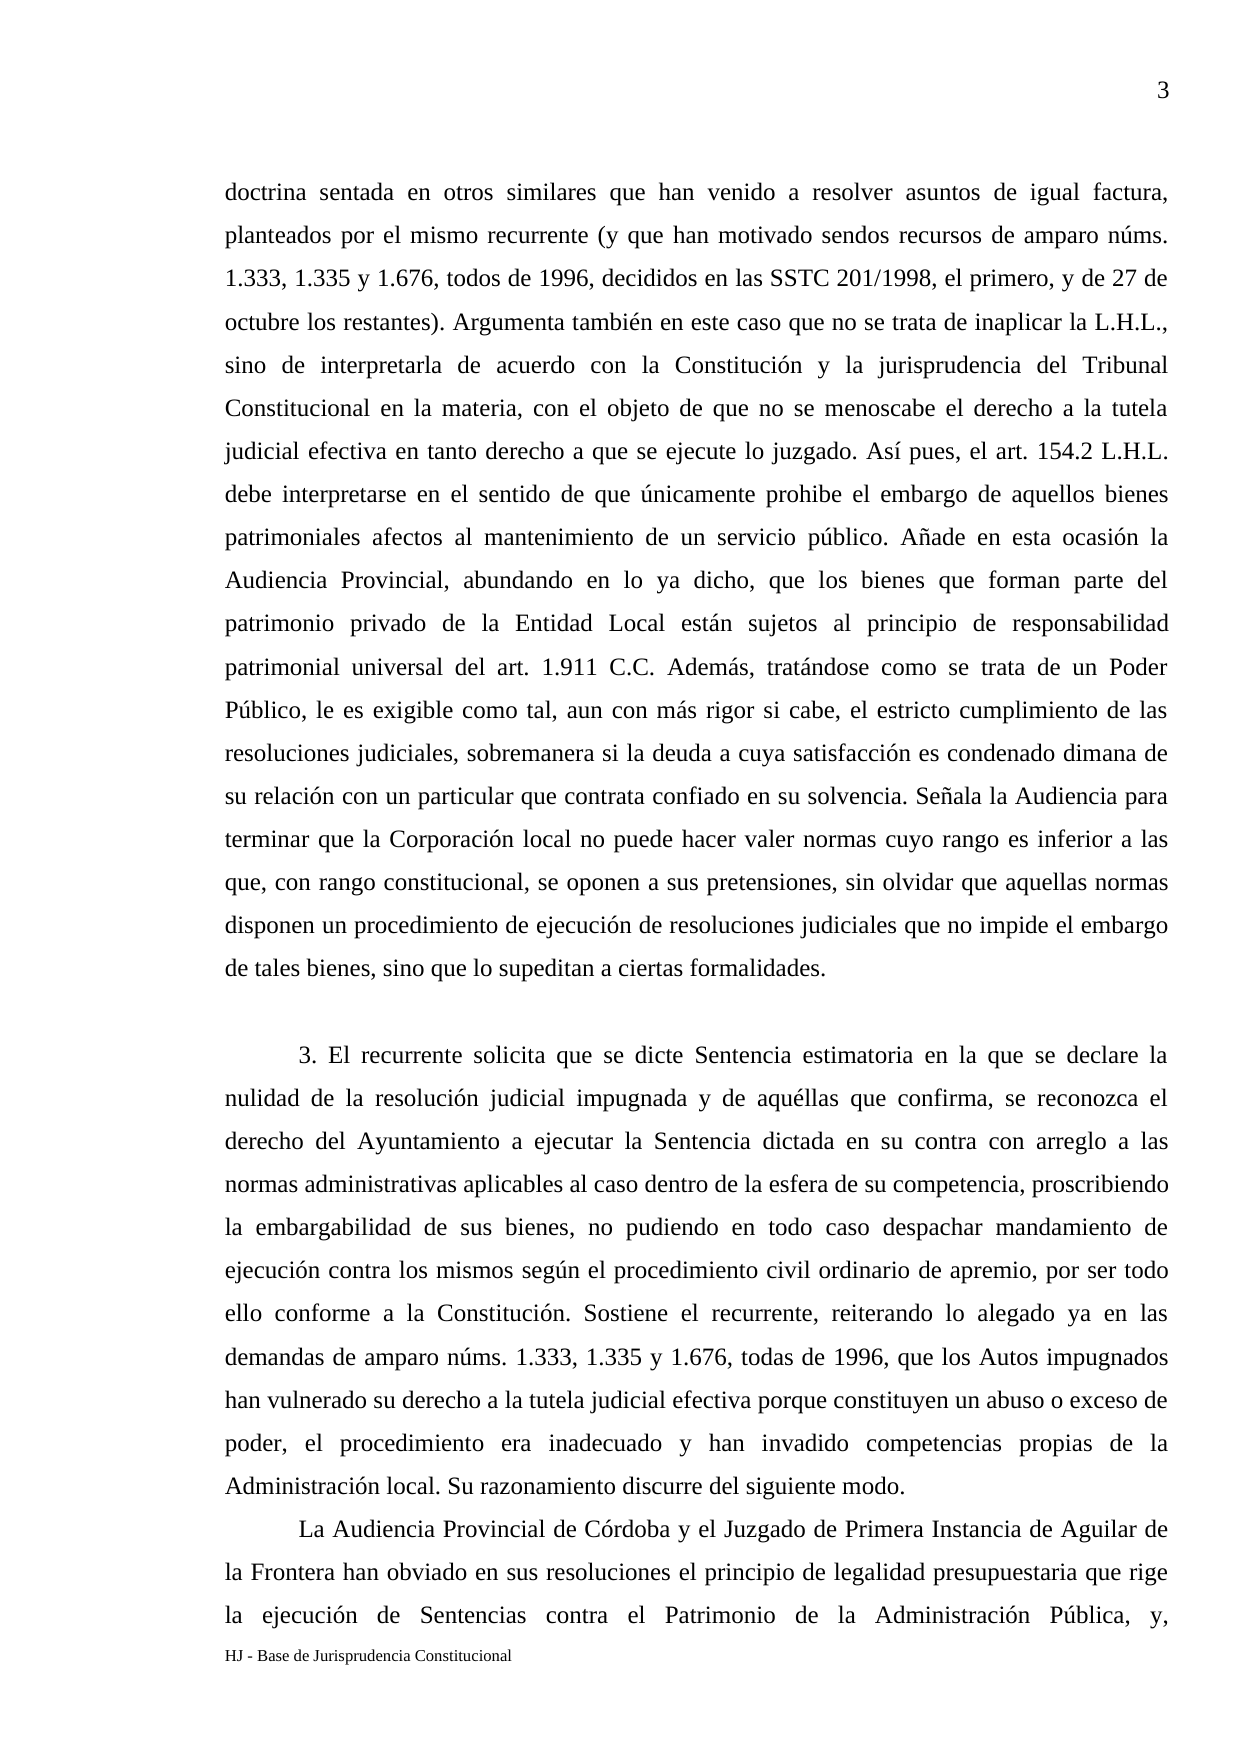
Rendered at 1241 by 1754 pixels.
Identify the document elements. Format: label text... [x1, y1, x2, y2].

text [224, 1514, 1169, 1629]
text 3. El recurrente solicita que se dicte Sentencia estimatoria en la que se declare la nulidad de la resolución judicial impugnada y de aquéllas que confirma, se reconozca el derecho del Ayuntamiento a ejecutar la Sentencia dictada en su contra con arreglo a las normas administrativas aplicables al caso dentro de la esfera de su competencia, proscribiendo la embargabilidad de sus bienes, no pudiendo en todo caso despachar mandamiento de ejecución contra los mismos según el procedimiento civil ordinario de apremio, por ser todo ello conforme a la Constitución. Sostiene el recurrente, reiterando lo alegado ya en las demandas de amparo núms. 1.333, 1.335 y 1.676, todas de 1996, que los Autos impugnados han vulnerado su derecho a la tutela judicial efectiva porque constituyen un abuso o exceso de poder, el procedimiento era inadecuado y han invadido competencias propias de la Administración local. Su razonamiento discurre del siguiente modo. [224, 1040, 1169, 1500]
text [224, 177, 1169, 982]
